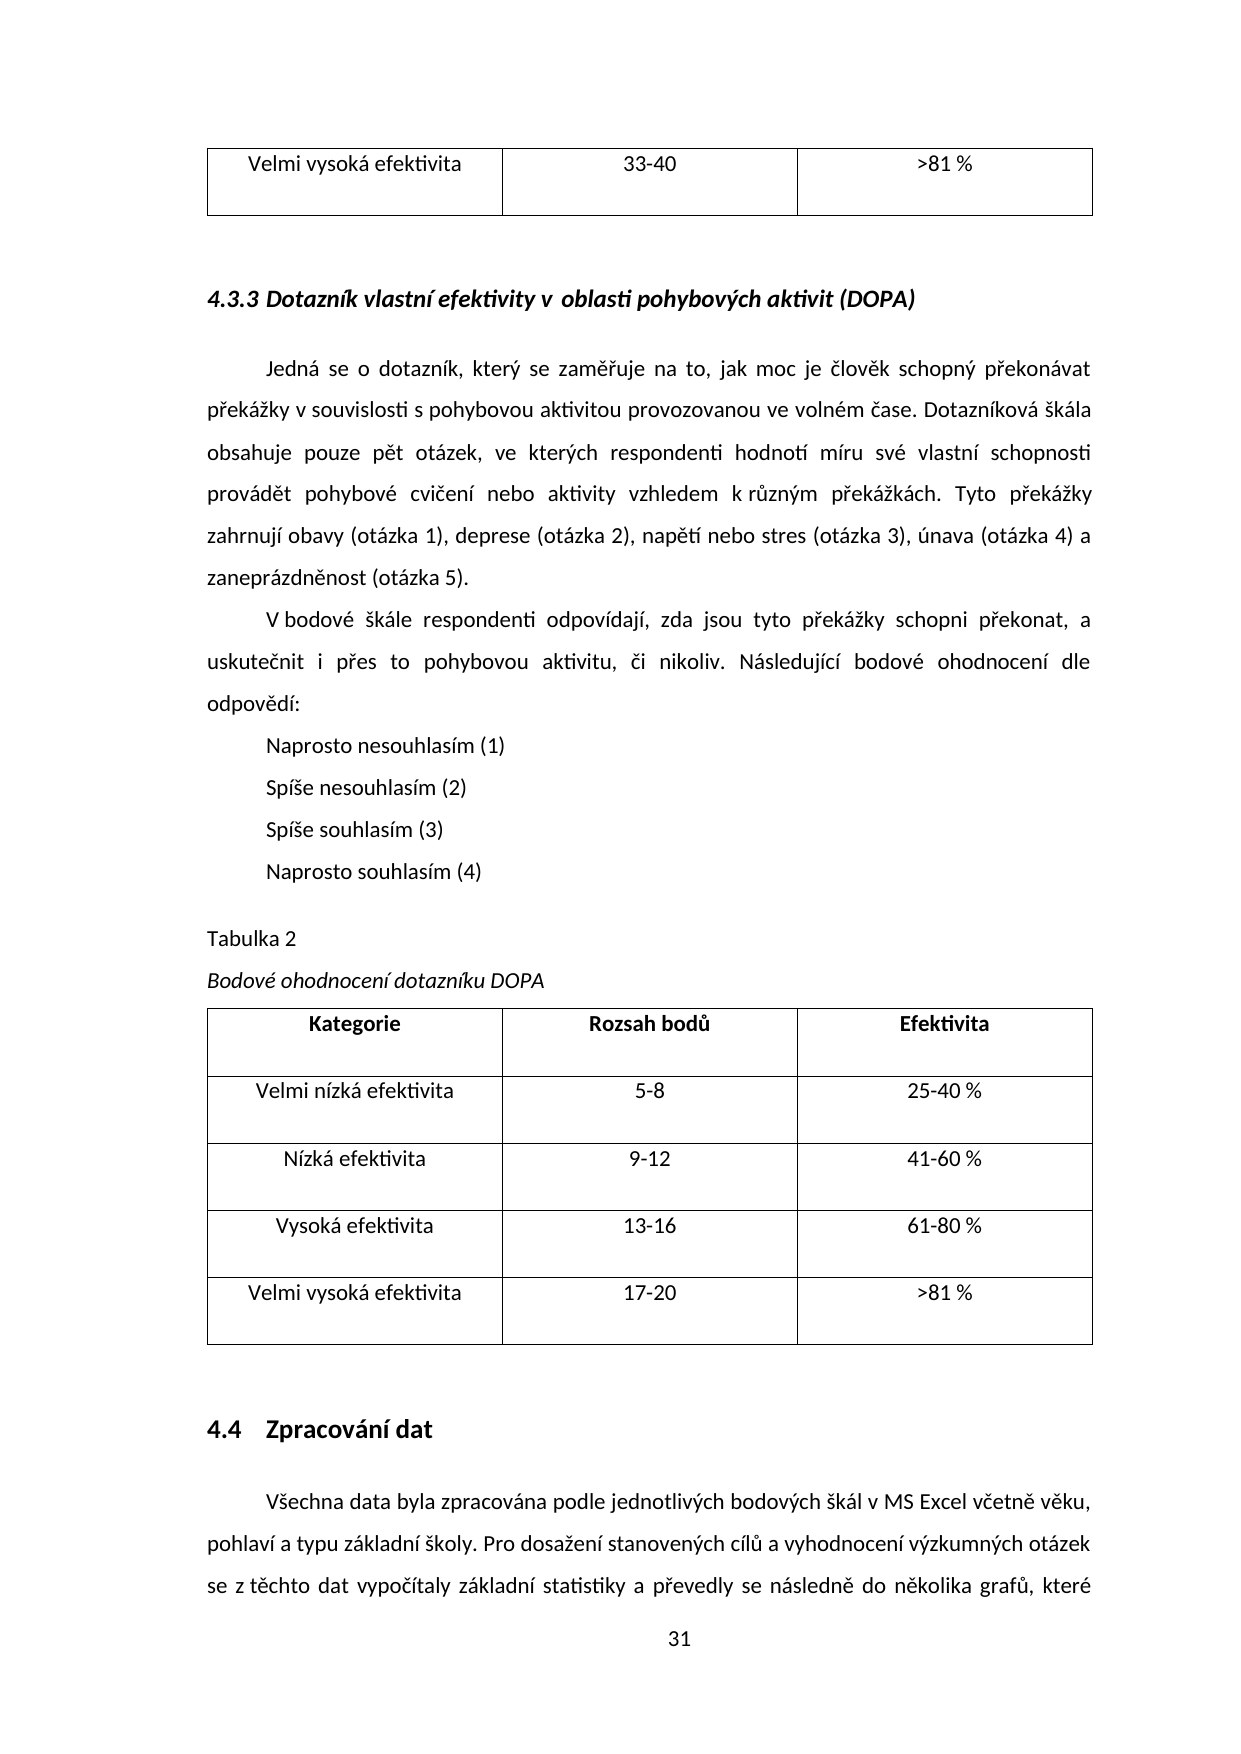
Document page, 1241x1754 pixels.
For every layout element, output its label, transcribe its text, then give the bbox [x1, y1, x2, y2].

text Spíše souhlasím (3) [207, 815, 1092, 843]
table_cell Velmi vysoká efektivita [208, 1278, 502, 1344]
table_cell Velmi vysoká efektivita [208, 149, 502, 215]
table_cell 5-8 [503, 1077, 797, 1143]
table_cell 41-60 % [798, 1144, 1092, 1210]
text Tabulka 2 [207, 924, 1092, 952]
table_cell Vysoká efektivita [208, 1211, 502, 1277]
table_cell Nízká efektivita [208, 1144, 502, 1210]
text Naprosto souhlasím (4) [207, 857, 1092, 885]
table_cell >81 % [798, 1278, 1092, 1344]
table_header Kategorie [208, 1009, 502, 1076]
table_cell Velmi nízká efektivita [208, 1077, 502, 1143]
subtitle Zpracování dat [207, 1412, 1092, 1445]
text Naprosto nesouhlasím (1) [207, 731, 1092, 759]
table_header Rozsah bodů [503, 1009, 797, 1076]
subtitle Dotazník vlastní efektivity v oblasti pohybových aktivit (DOPA) [207, 283, 1092, 313]
table_cell 25-40 % [798, 1077, 1092, 1143]
table_cell 61-80 % [798, 1211, 1092, 1277]
text V bodové škále respondenti odpovídají, zda jsou tyto překážky schopni překonat, a uskutečnit i přes to pohybovou aktivitu, či nikoliv. Následující bodové ohodnocení dle odpovědí: [207, 606, 1092, 717]
text Jedná se o dotazník, který se zaměřuje na to, jak moc je člověk schopný překonávat překážky v souvislosti s pohybovou aktivitou provozovanou ve volném čase. Dotazníková škála obsahuje pouze pět otázek, ve kterých respondenti hodnotí míru své vlastní schopnosti provádět pohybové cvičení nebo aktivity vzhledem k různým překážkách. Tyto překážky zahrnují obavy (otázka 1), deprese (otázka 2), napětí nebo stres (otázka 3), únava (otázka 4) a zaneprázdněnost (otázka 5). [207, 354, 1092, 592]
table_cell >81 % [798, 149, 1092, 215]
table_cell 17-20 [503, 1278, 797, 1344]
table_cell 9-12 [503, 1144, 797, 1210]
table_cell 13-16 [503, 1211, 797, 1277]
table_cell 33-40 [503, 149, 797, 215]
text Bodové ohodnocení dotazníku DOPA [207, 966, 1092, 994]
text Spíše nesouhlasím (2) [207, 773, 1092, 801]
table_header Efektivita [798, 1009, 1092, 1076]
